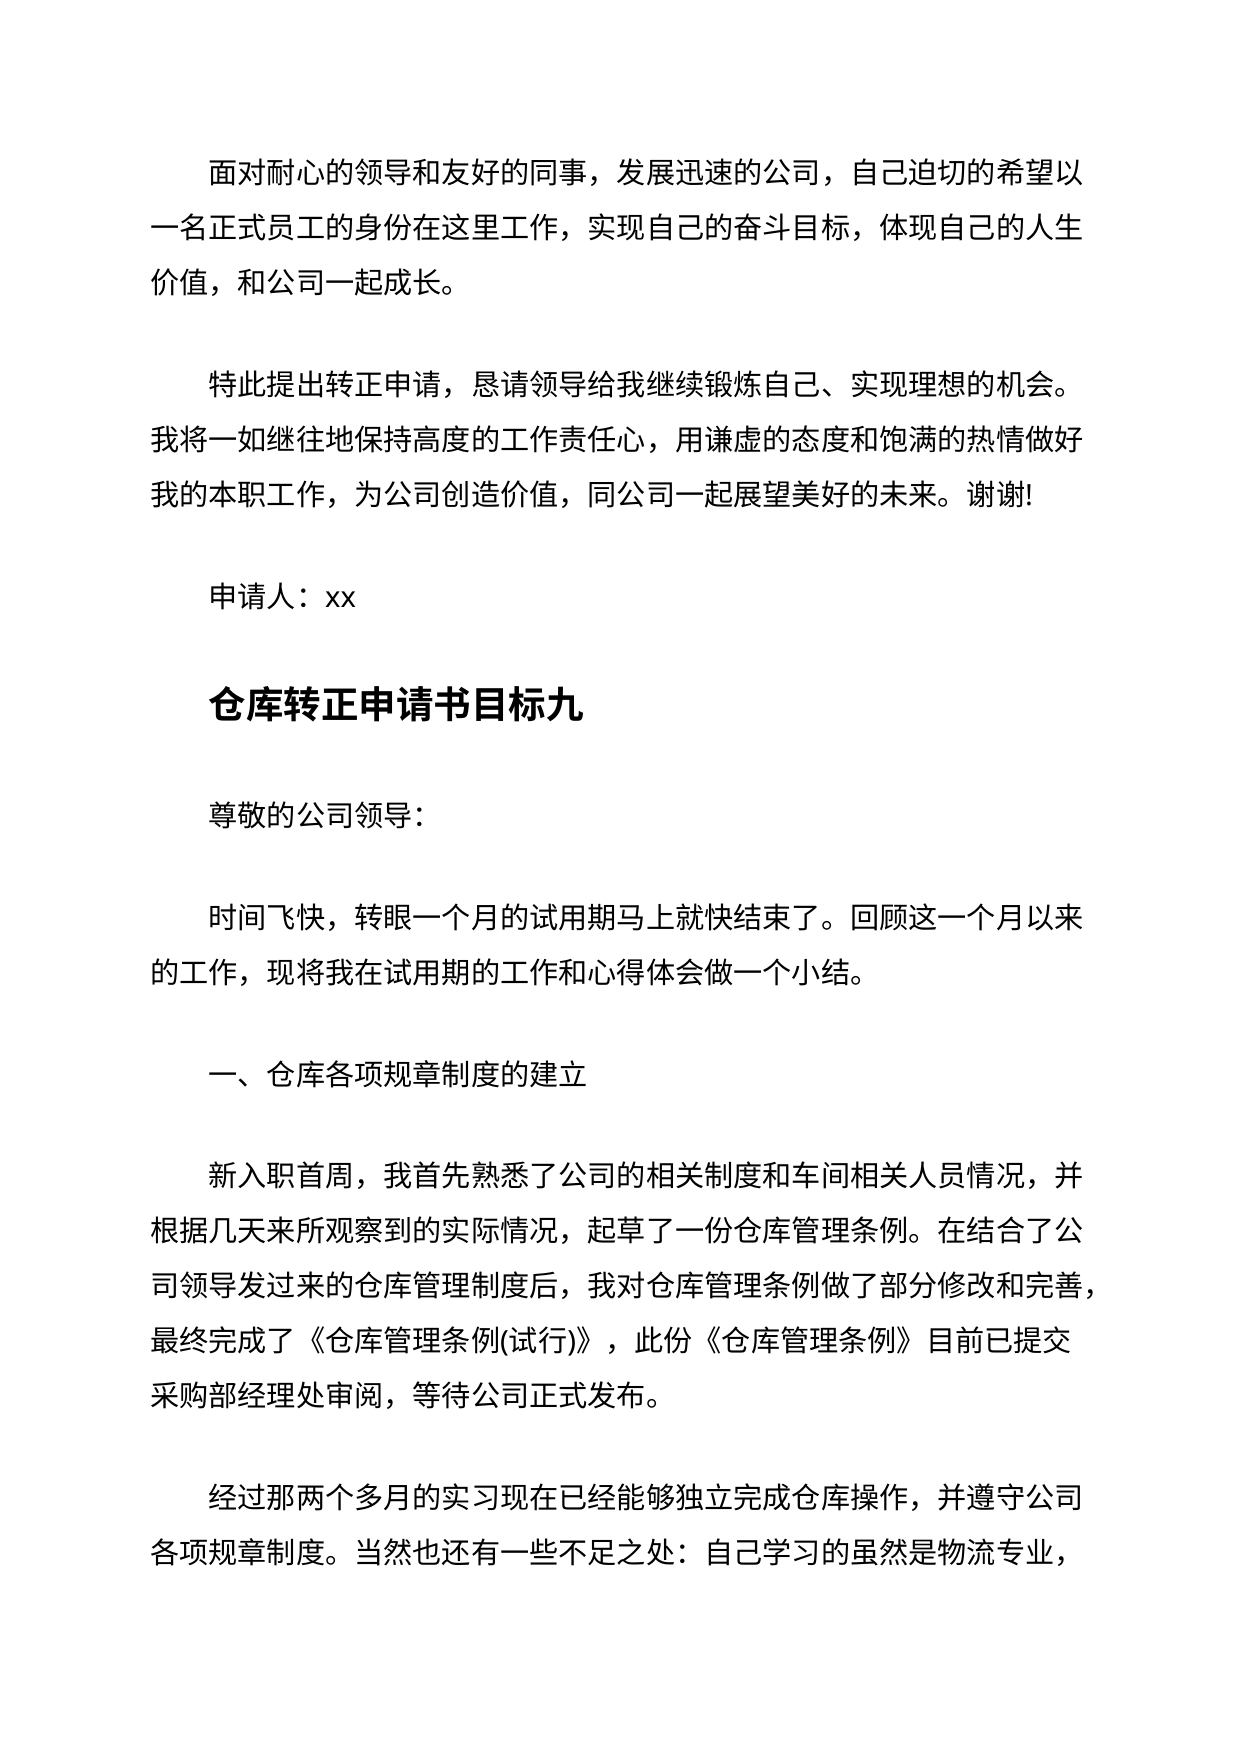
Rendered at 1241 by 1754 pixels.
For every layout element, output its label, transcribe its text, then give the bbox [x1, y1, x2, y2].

text 仓库转正申请书目标九 [150, 675, 1090, 729]
text 尊敬的公司领导： [150, 793, 1090, 835]
text 面对耐心的领导和友好的同事，发展迅速的公司，自己迫切的希望以一名正式员工的身份在这里工作，实现自己的奋斗目标，体现自己的人生价值，和公司一起成长。 [150, 150, 1090, 302]
text 申请人：xx [150, 573, 1090, 616]
text 时间飞快，转眼一个月的试用期马上就快结束了。回顾这一个月以来的工作，现将我在试用期的工作和心得体会做一个小结。 [150, 894, 1090, 992]
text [150, 1474, 1090, 1572]
text 一、仓库各项规章制度的建立 [150, 1051, 1090, 1093]
text 新入职首周，我首先熟悉了公司的相关制度和车间相关人员情况，并根据几天来所观察到的实际情况，起草了一份仓库管理条例。在结合了公司领导发过来的仓库管理制度后，我对仓库管理条例做了部分修改和完善，最终完成了《仓库管理条例(试行)》，此份《仓库管理条例》目前已提交采购部经理处审阅，等待公司正式发布。 [150, 1153, 1090, 1415]
text 特此提出转正申请，恳请领导给我继续锻炼自己、实现理想的机会。我将一如继往地保持高度的工作责任心，用谦虚的态度和饱满的热情做好我的本职工作，为公司创造价值，同公司一起展望美好的未来。谢谢! [150, 362, 1090, 514]
